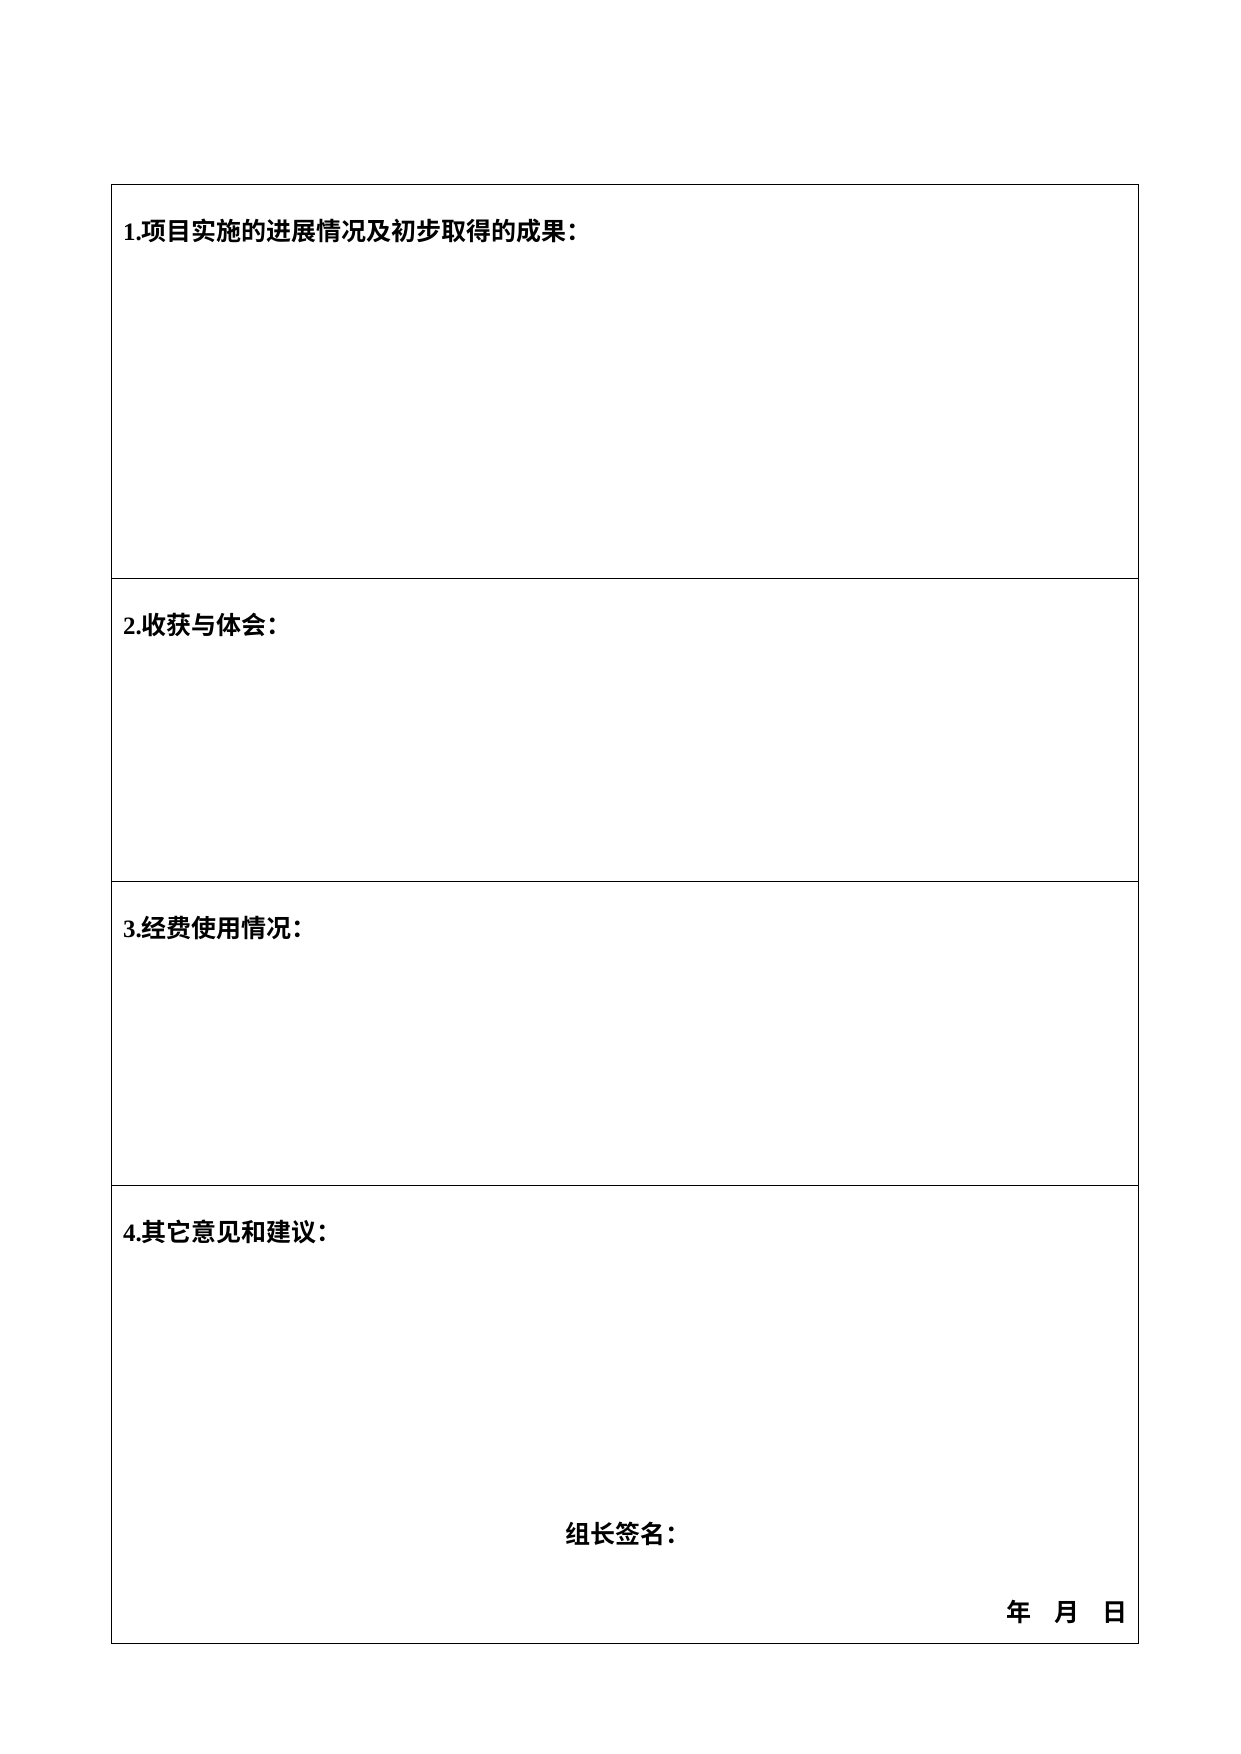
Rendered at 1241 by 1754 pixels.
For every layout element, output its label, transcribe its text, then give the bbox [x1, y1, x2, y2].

table_header 1.项目实施的进展情况及初步取得的成果： [112, 185, 1138, 577]
table_cell 2.收获与体会： [112, 579, 1138, 881]
table_cell 3.经费使用情况： [112, 882, 1138, 1184]
table_cell 4.其它意见和建议： 组长签名： 年 月 日 [112, 1186, 1138, 1643]
